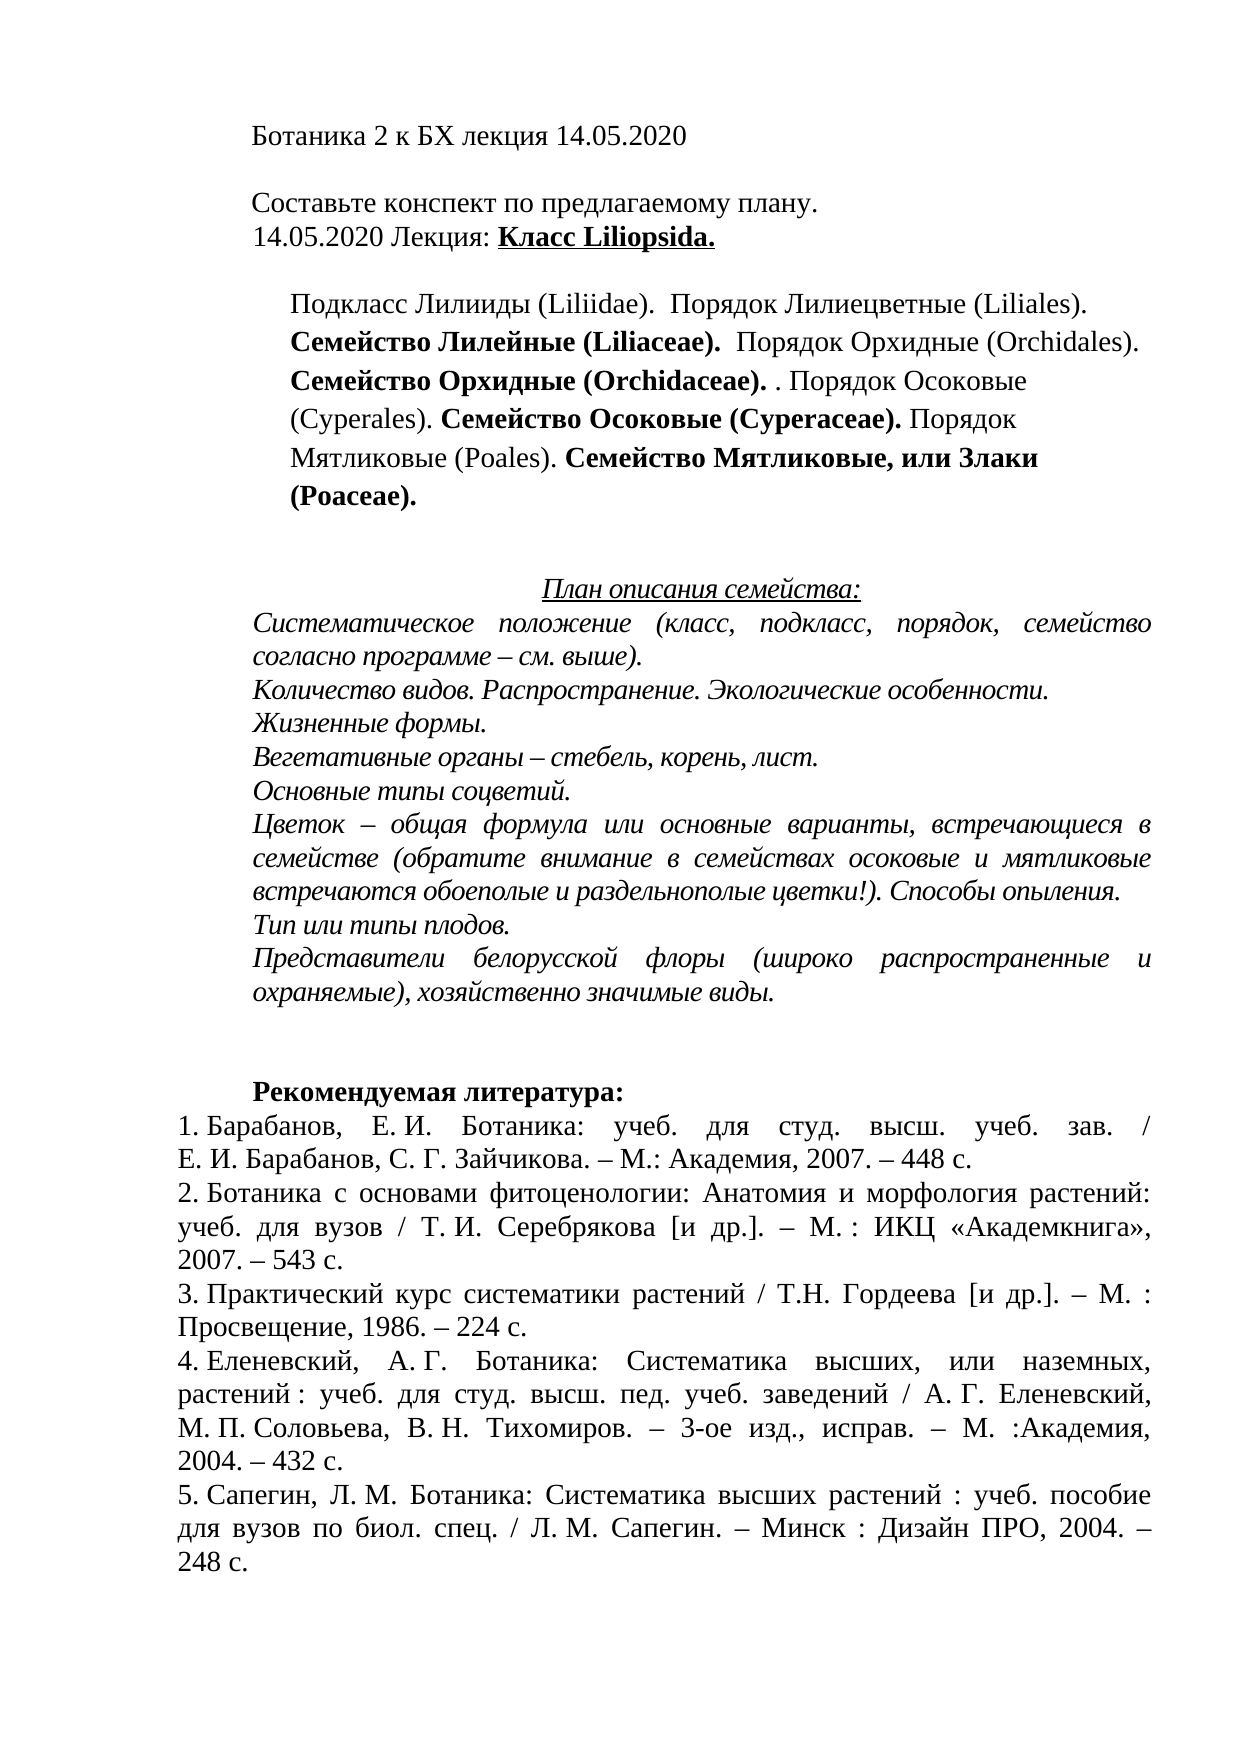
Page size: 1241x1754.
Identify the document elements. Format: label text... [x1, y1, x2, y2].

text Систематическое положение (класс, подкласс, порядок, семейство согласно программе – см. выше). [252, 605, 1152, 672]
text Составьте конспект по предлагаемому плану. [177, 185, 1152, 219]
text Тип или типы плодов. [252, 907, 1152, 940]
text Основные типы соцветий. [252, 773, 1152, 806]
text Вегетативные органы – стебель, корень, лист. [252, 739, 1152, 773]
text 5. Сапегин, Л. М. Ботаника: Систематика высших растений : учеб. пособие для вузов по биол. спец. / Л. М. Сапегин. – Минск : Дизайн ПРО, 2004. – 248 с. [177, 1477, 1152, 1578]
text Цветок – общая формула или основные варианты, встречающиеся в семействе (обратите внимание в семействах осоковые и мятликовые встречаются обоеполые и раздельнополые цветки!). Способы опыления. [252, 806, 1152, 907]
text 3. Практический курс систематики растений / Т.Н. Гордеева [и др.]. – М. : Просвещение, 1986. – 224 с. [177, 1276, 1152, 1343]
text Ботаника 2 к БХ лекция 14.05.2020 [177, 118, 1152, 152]
text План описания семейства: [252, 571, 1152, 605]
text Жизненные формы. [252, 706, 1152, 739]
list Подкласс Лилииды (Liliidae). Порядок Лилиецветные (Liliales). Семейство Лилейные (Liliaceae). Порядок Орхидные (Orchidales). Семейство Орхидные (Orchidaceae). . Порядок Осоковые (Cyperales). Семейство Осоковые (Cyperaceae). Порядок Мятликовые (Poales). Семейство Мятликовые, или Злаки (Poaceae). [290, 286, 1152, 512]
text 1. Барабанов, Е. И. Ботаника: учеб. для студ. высш. учеб. зав. / Е. И. Барабанов, С. Г. Зайчикова. – М.: Академия, 2007. – 448 с. [177, 1108, 1152, 1175]
text 2. Ботаника с основами фитоценологии: Анатомия и морфология растений: учеб. для вузов / Т. И. Серебрякова [и др.]. – М. : ИКЦ «Академкнига», 2007. – 543 с. [177, 1175, 1152, 1276]
text 14.05.2020 Лекция: Класс Liliopsida. [177, 219, 1152, 252]
text 4. Еленевский, А. Г. Ботаника: Систематика высших, или наземных, растений : учеб. для студ. высш. пед. учеб. заведений / А. Г. Еленевский, М. П. Соловьева, В. Н. Тихомиров. – 3-ое изд., исправ. – М. :Академия, 2004. – 432 с. [177, 1343, 1152, 1477]
text Рекомендуемая литература: [177, 1074, 1152, 1108]
text Количество видов. Распространение. Экологические особенности. [252, 672, 1152, 706]
text Представители белорусской флоры (широко распространенные и охраняемые), хозяйственно значимые виды. [252, 940, 1152, 1007]
